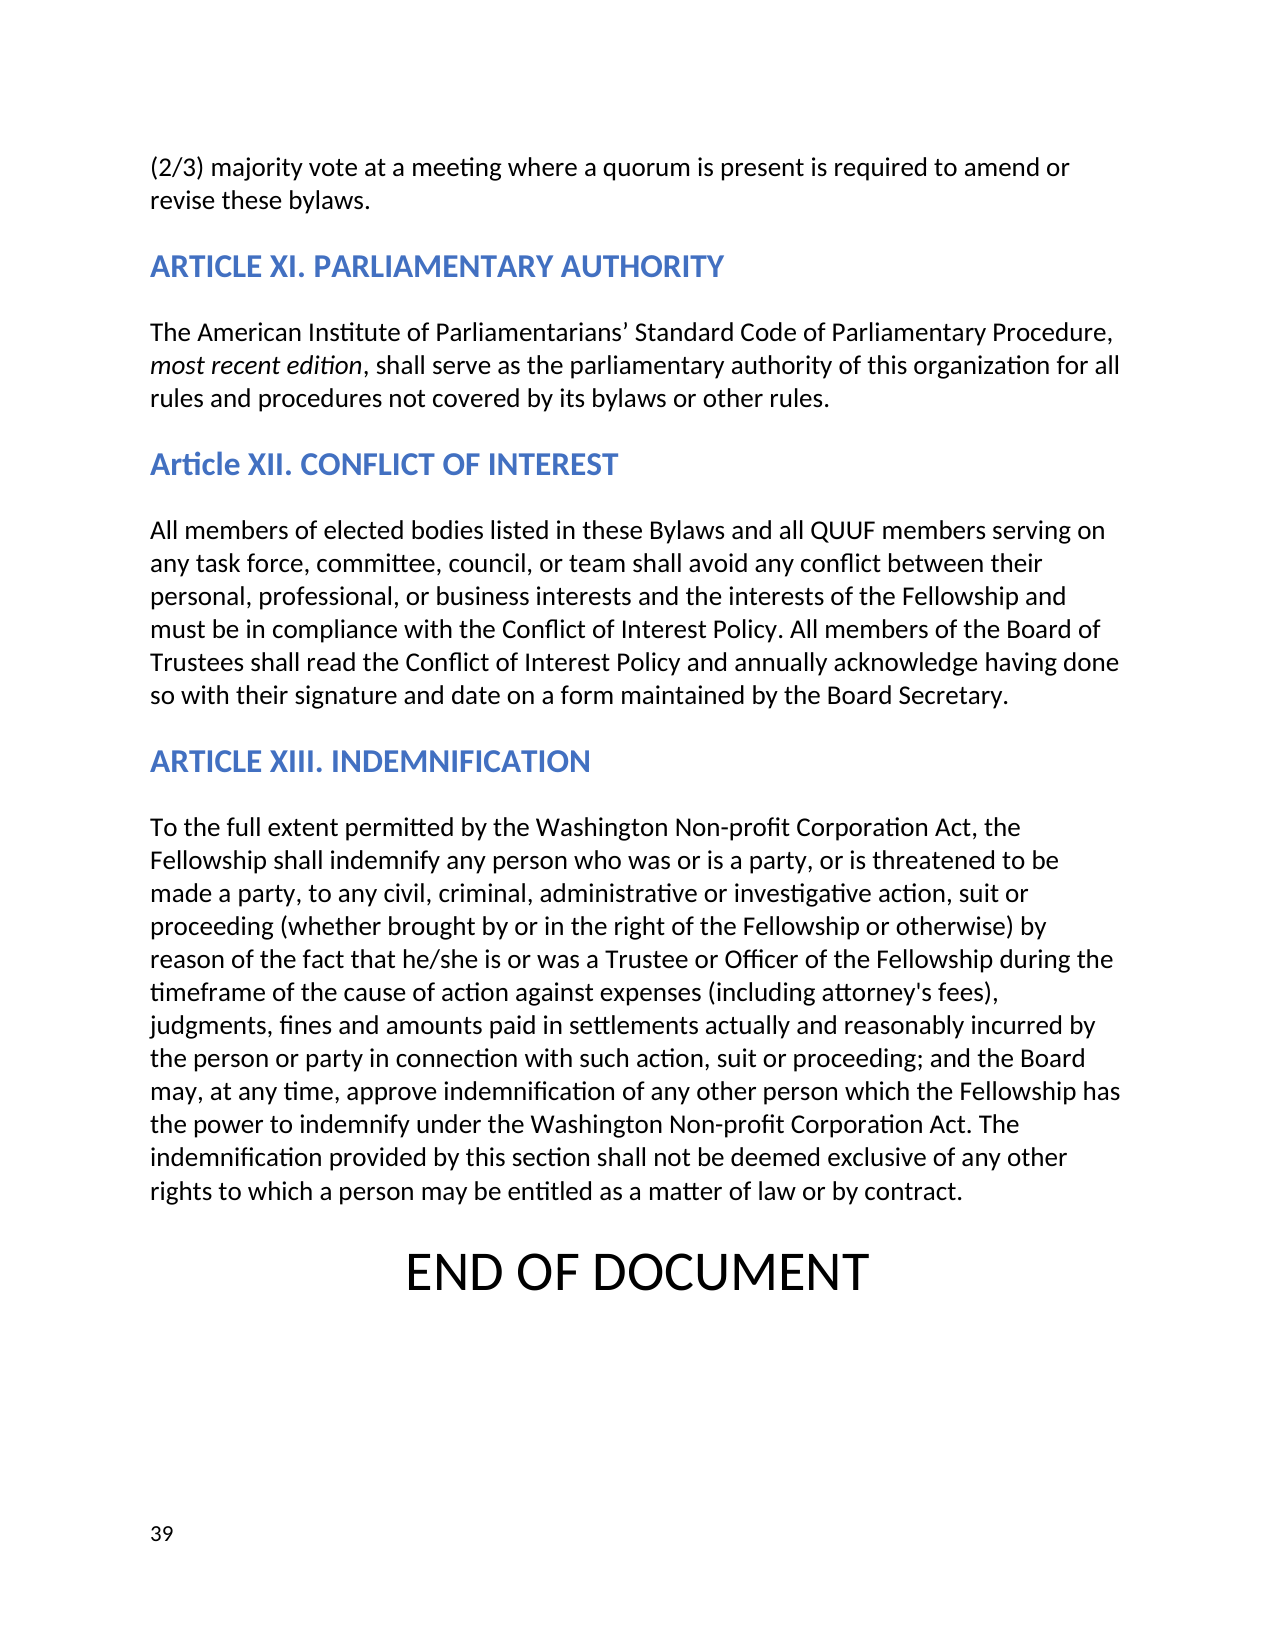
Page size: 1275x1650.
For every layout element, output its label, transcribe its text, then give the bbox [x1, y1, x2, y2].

text Article XII. CONFLICT OF INTEREST [150, 443, 1125, 484]
text The American Institute of Parliamentarians’ Standard Code of Parliamentary Procedure, most recent edition, shall serve as the parliamentary authority of this organization for all rules and procedures not covered by its bylaws or other rules. [150, 315, 1125, 414]
text END OF DOCUMENT [150, 1236, 1125, 1304]
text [150, 150, 1125, 216]
text ARTICLE XI. PARLIAMENTARY AUTHORITY [150, 245, 1125, 286]
text To the full extent permitted by the Washington Non-profit Corporation Act, the Fellowship shall indemnify any person who was or is a party, or is threatened to be made a party, to any civil, criminal, administrative or investigative action, suit or proceeding (whether brought by or in the right of the Fellowship or otherwise) by reason of the fact that he/she is or was a Trustee or Officer of the Fellowship during the timeframe of the cause of action against expenses (including attorney's fees), judgments, fines and amounts paid in settlements actually and reasonably incurred by the person or party in connection with such action, suit or proceeding; and the Board may, at any time, approve indemnification of any other person which the Fellowship has the power to indemnify under the Washington Non-profit Corporation Act. The indemnification provided by this section shall not be deemed exclusive of any other rights to which a person may be entitled as a matter of law or by contract. [150, 810, 1125, 1207]
text All members of elected bodies listed in these Bylaws and all QUUF members serving on any task force, committee, council, or team shall avoid any conflict between their personal, professional, or business interests and the interests of the Fellowship and must be in compliance with the Conflict of Interest Policy. All members of the Board of Trustees shall read the Conflict of Interest Policy and annually acknowledge having done so with their signature and date on a form maintained by the Board Secretary. [150, 513, 1125, 711]
text ARTICLE XIII. INDEMNIFICATION [150, 741, 1125, 781]
